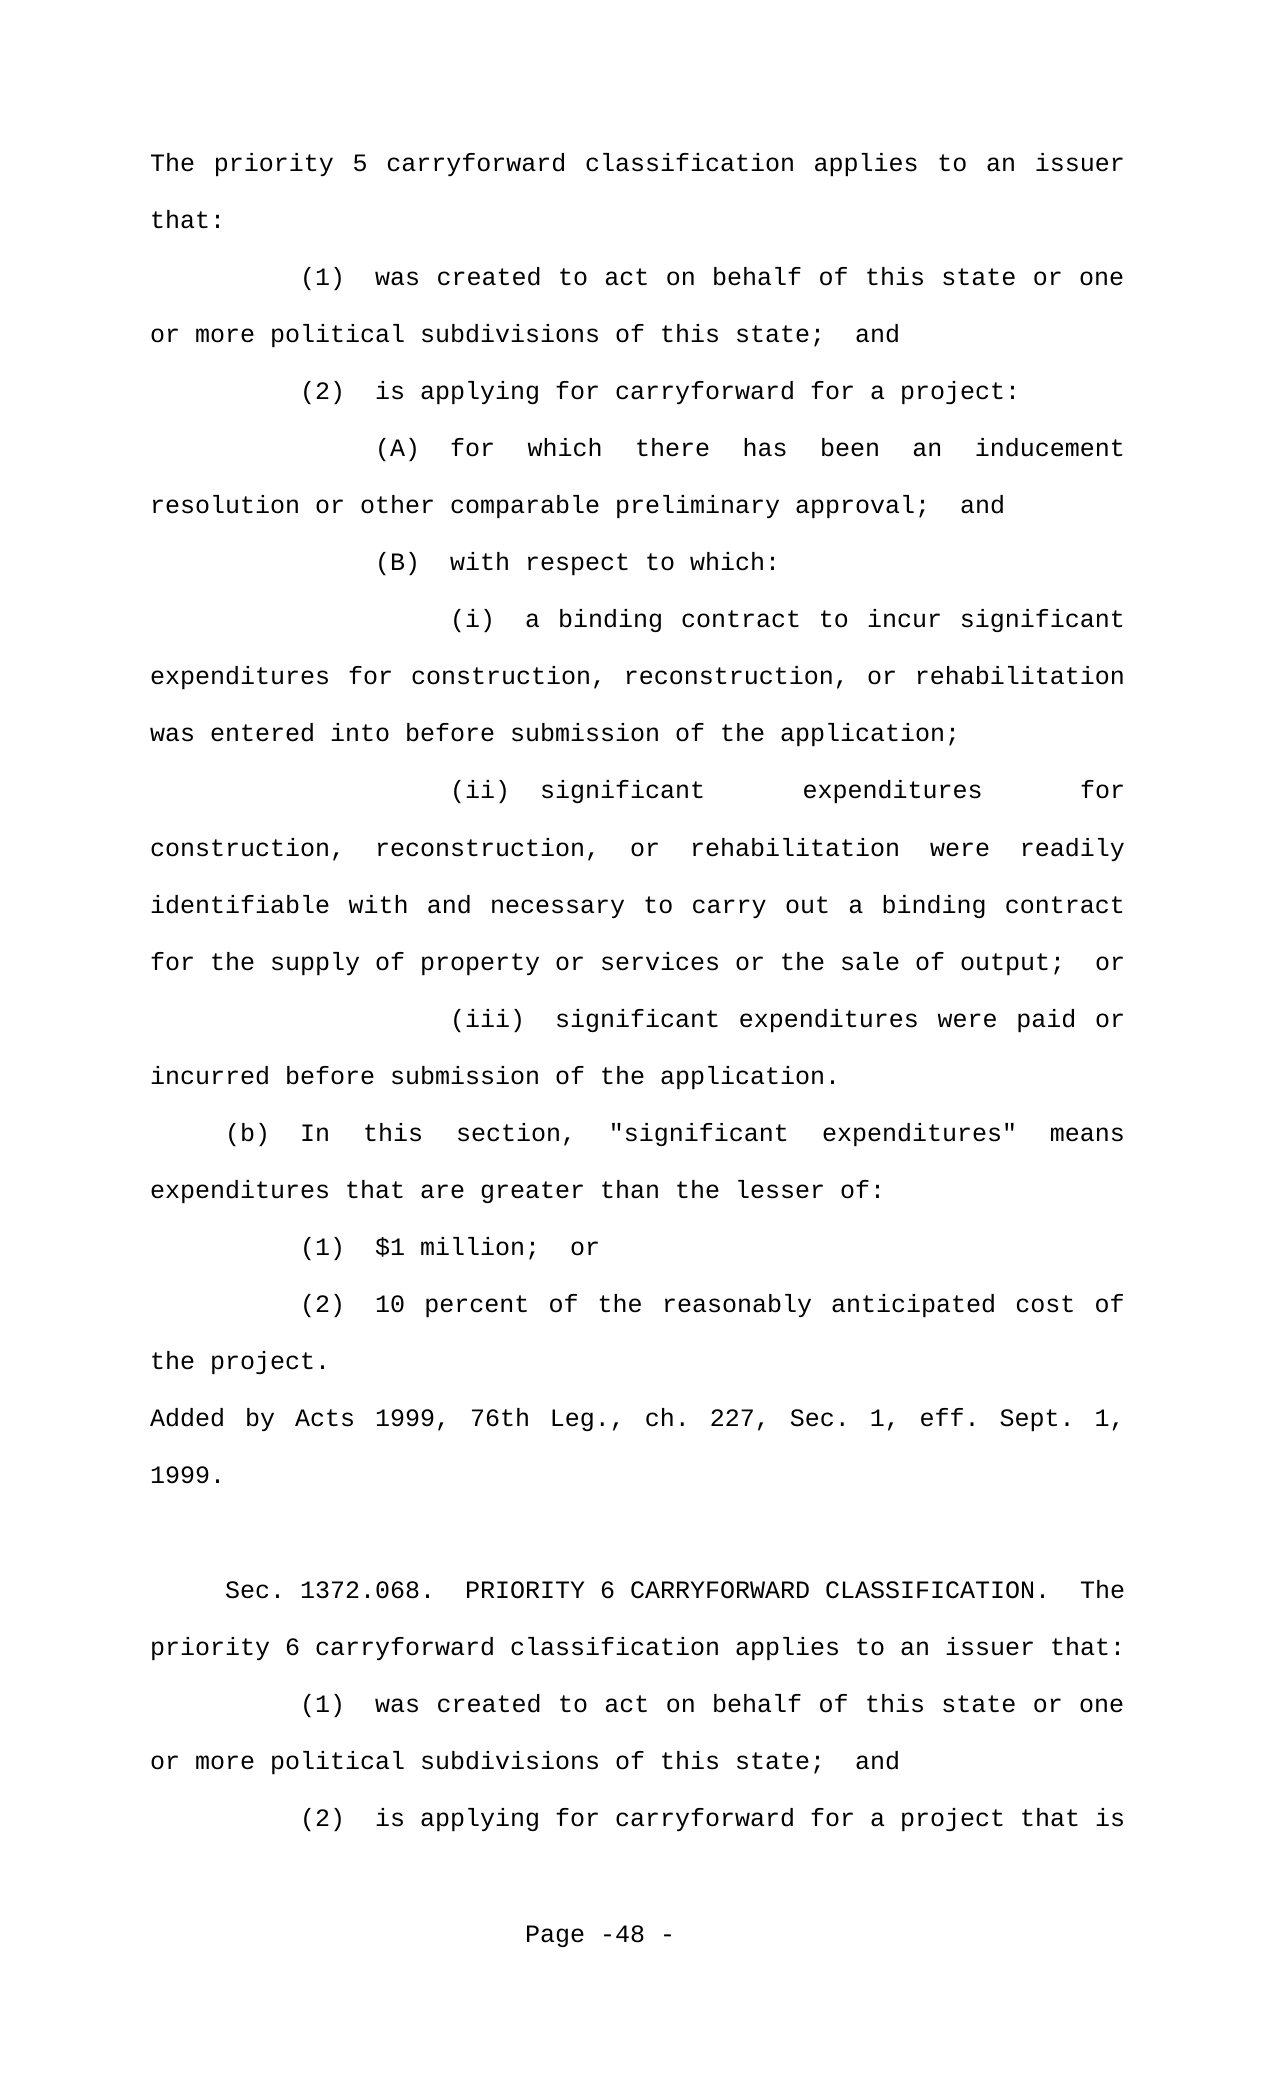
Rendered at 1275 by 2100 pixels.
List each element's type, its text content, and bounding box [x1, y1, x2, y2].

text (1) was created to act on behalf of this state or one or more political subdivisions of this state; and [150, 1691, 1125, 1777]
text (B) with respect to which: [150, 549, 1125, 578]
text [150, 150, 1125, 236]
text (2) is applying for carryforward for a project: [150, 378, 1125, 407]
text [150, 1805, 1125, 1834]
text (1) $1 million; or [150, 1234, 1125, 1263]
text (1) was created to act on behalf of this state or one or more political subdivisions of this state; and [150, 264, 1125, 350]
text (b) In this section, "significant expenditures" means expenditures that are greater than the lesser of: [150, 1120, 1125, 1206]
text (iii) significant expenditures were paid or incurred before submission of the application. [150, 1006, 1125, 1092]
text (A) for which there has been an inducement resolution or other comparable preliminary approval; and [150, 435, 1125, 521]
text (ii) significant expenditures for construction, reconstruction, or rehabilitation were readily identifiable with and necessary to carry out a binding contract for the supply of property or services or the sale of output; or [150, 778, 1125, 978]
text (2) 10 percent of the reasonably anticipated cost of the project. [150, 1292, 1125, 1377]
text Sec. 1372.068. PRIORITY 6 CARRYFORWARD CLASSIFICATION. The priority 6 carryforward classification applies to an issuer that: [150, 1577, 1125, 1663]
text (i) a binding contract to incur significant expenditures for construction, reconstruction, or rehabilitation was entered into before submission of the application; [150, 607, 1125, 749]
text Added by Acts 1999, 76th Leg., ch. 227, Sec. 1, eff. Sept. 1, 1999. [150, 1406, 1125, 1491]
